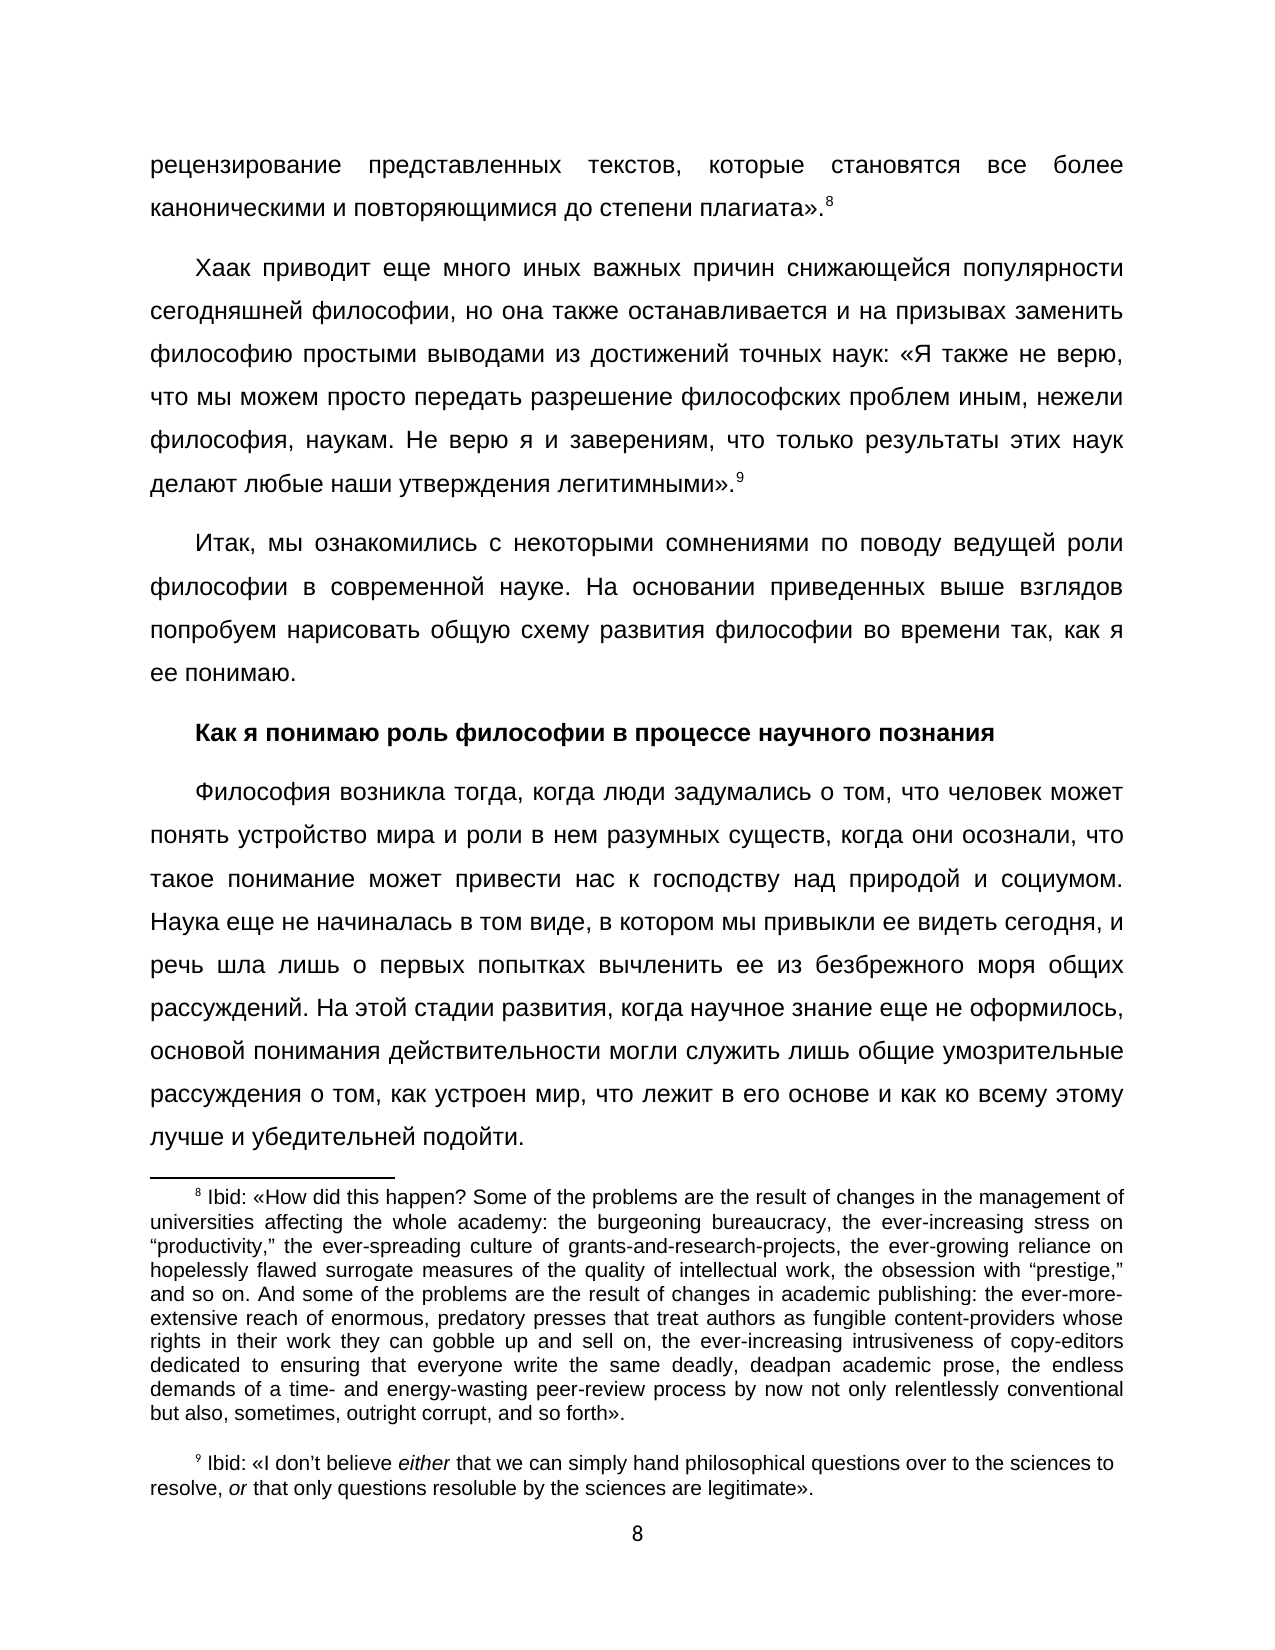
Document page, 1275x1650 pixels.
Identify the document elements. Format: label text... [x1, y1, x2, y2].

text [150, 150, 1125, 222]
text Итак, мы ознакомились с некоторыми сомнениями по поводу ведущей роли философии в современной науке. На основании приведенных выше взглядов попробуем нарисовать общую схему развития философии во времени так, как я ее понимаю. [150, 528, 1125, 686]
text Философия возникла тогда, когда люди задумались о том, что человек может понять устройство мира и роли в нем разумных существ, когда они осознали, что такое понимание может привести нас к господству над природой и социумом. Наука еще не начиналась в том виде, в котором мы привыкли ее видеть сегодня, и речь шла лишь о первых попытках вычленить ее из безбрежного моря общих рассуждений. На этой стадии развития, когда научное знание еще не оформилось, основой понимания действительности могли служить лишь общие умозрительные рассуждения о том, как устроен мир, что лежит в его основе и как ко всему этому лучше и убедительней подойти. [150, 777, 1125, 1151]
text Хаак приводит еще много иных важных причин снижающейся популярности сегодняшней философии, но она также останавливается и на призывах заменить философию простыми выводами из достижений точных наук: «Я также не верю, что мы можем просто передать разрешение философских проблем иным, нежели философия, наукам. Не верю я и заверениям, что только результаты этих наук делают любые наши утверждения легитимными». [150, 253, 1125, 497]
text Как я понимаю роль философии в процессе научного познания [150, 717, 1125, 746]
